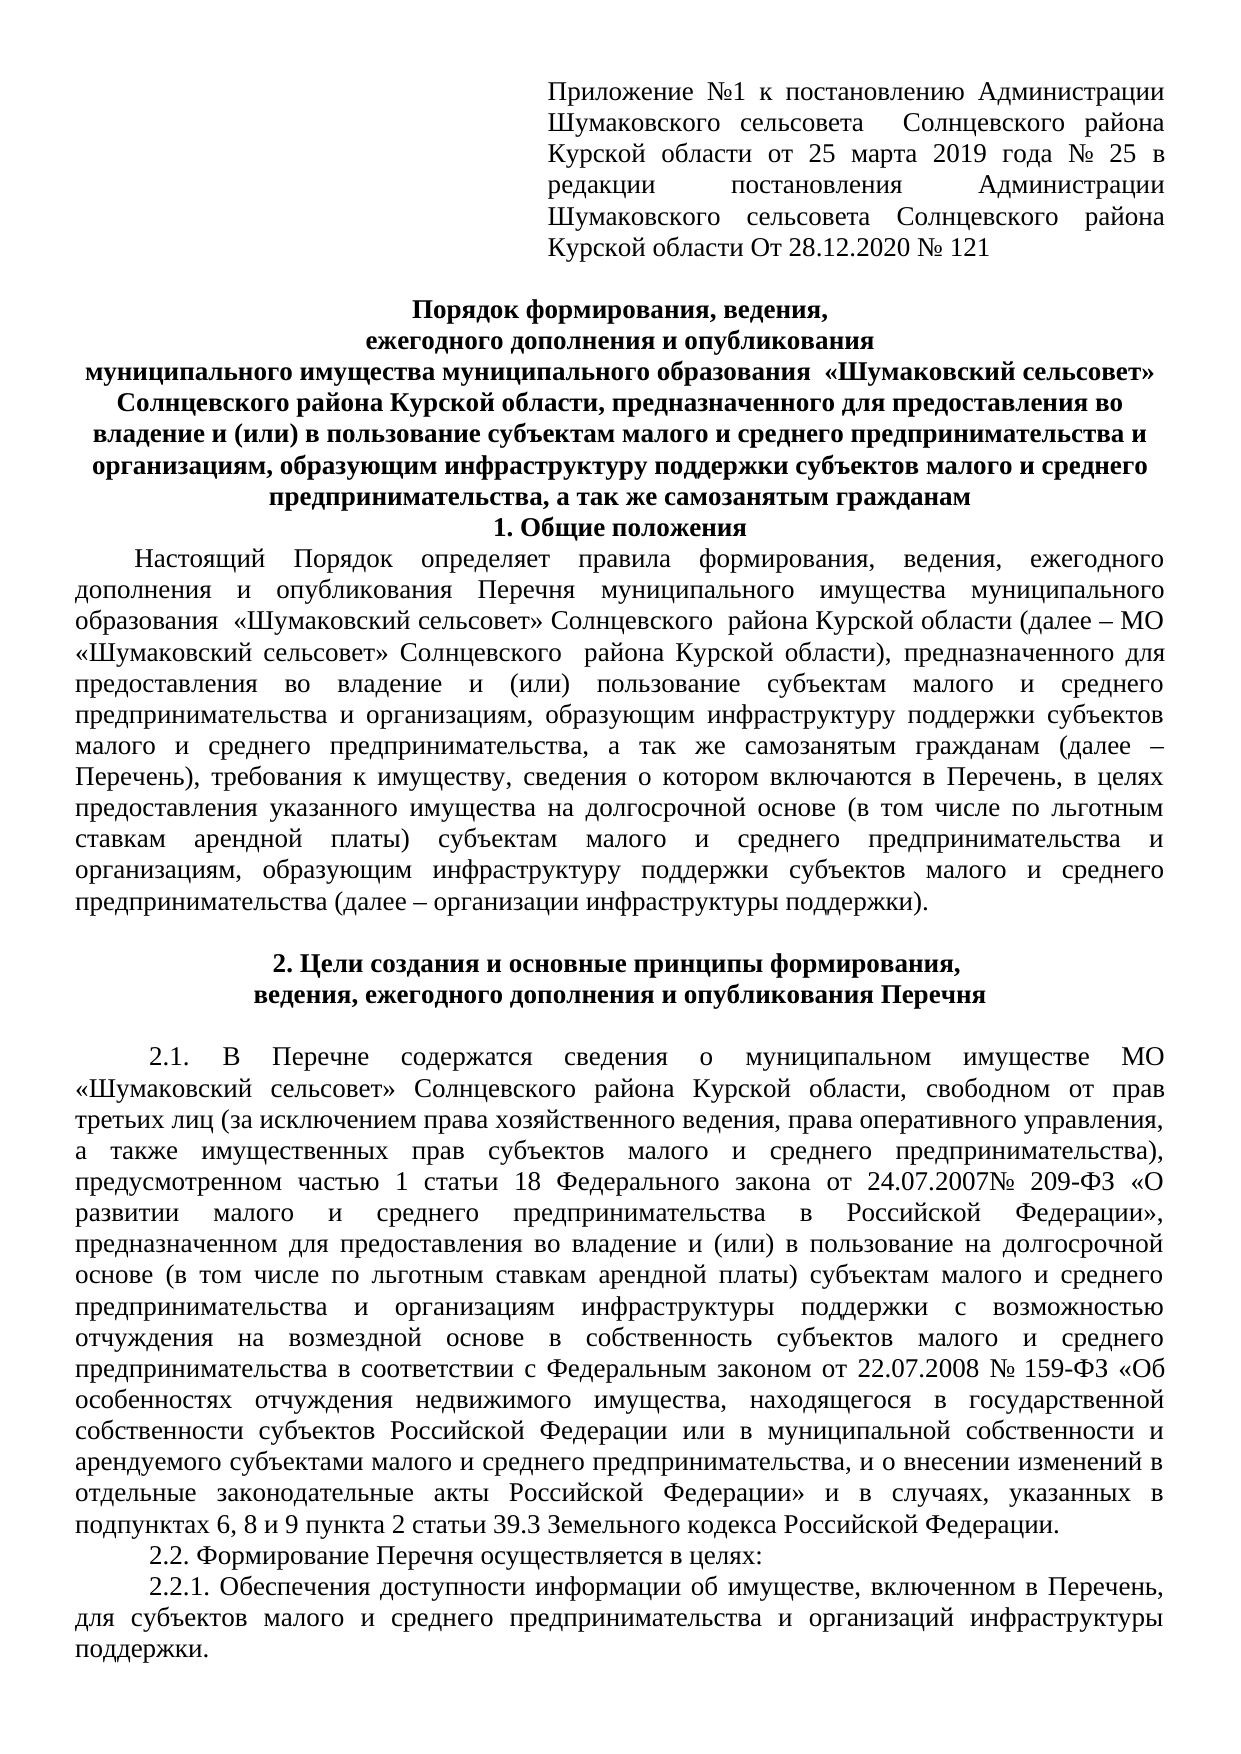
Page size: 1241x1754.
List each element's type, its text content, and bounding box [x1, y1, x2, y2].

text Настоящий Порядок определяет правила формирования, ведения, ежегодного дополнения и опубликования Перечня муниципального имущества муниципального образования «Шумаковский сельсовет» Солнцевского района Курской области (далее – МО «Шумаковский сельсовет» Солнцевского района Курской области), предназначенного для предоставления во владение и (или) пользование субъектам малого и среднего предпринимательства и организациям, образующим инфраструктуру поддержки субъектов малого и среднего предпринимательства, а так же самозанятым гражданам (далее – Перечень), требования к имуществу, сведения о котором включаются в Перечень, в целях предоставления указанного имущества на долгосрочной основе (в том числе по льготным ставкам арендной платы) субъектам малого и среднего предпринимательства и организациям, образующим инфраструктуру поддержки субъектов малого и среднего предпринимательства (далее – организации инфраструктуры поддержки). [75, 542, 1165, 916]
text ежегодного дополнения и опубликования [75, 324, 1165, 355]
text 2. Цели создания и основные принципы формирования, ведения, ежегодного дополнения и опубликования Перечня [75, 947, 1165, 1009]
text 2.2.1. Обеспечения доступности информации об имуществе, включенном в Перечень, для субъектов малого и среднего предпринимательства и организаций инфраструктуры поддержки. [75, 1570, 1165, 1663]
text 2.2. Формирование Перечня осуществляется в целях: [75, 1539, 1165, 1570]
text Приложение №1 к постановлению Администрации Шумаковского сельсовета Солнцевского района Курской области от 25 марта 2019 года № 25 в редакции постановления Администрации Шумаковского сельсовета Солнцевского района Курской области От 28.12.2020 № 121 [547, 75, 1165, 262]
list В Перечне содержатся сведения о муниципальном имуществе МО «Шумаковский сельсовет» Солнцевского района Курской области, свободном от прав третьих лиц (за исключением права хозяйственного ведения, права оперативного управления, а также имущественных прав субъектов малого и среднего предпринимательства), предусмотренном частью 1 статьи 18 Федерального закона от 24.07.2007№ 209-ФЗ «О развитии малого и среднего предпринимательства в Российской Федерации», предназначенном для предоставления во владение и (или) в пользование на долгосрочной основе (в том числе по льготным ставкам арендной платы) субъектам малого и среднего предпринимательства и организациям инфраструктуры поддержки с возможностью отчуждения на возмездной основе в собственность субъектов малого и среднего предпринимательства в соответствии с Федеральным законом от 22.07.2008 № 159-ФЗ «Об особенностях отчуждения недвижимого имущества, находящегося в государственной собственности субъектов Российской Федерации или в муниципальной собственности и арендуемого субъектами малого и среднего предпринимательства, и о внесении изменений в отдельные законодательные акты Российской Федерации» и в случаях, указанных в подпунктах 6, 8 и 9 пункта 2 статьи 39.3 Земельного кодекса Российской Федерации. [75, 1041, 1165, 1539]
text муниципального имущества муниципального образования «Шумаковский сельсовет» Солнцевского района Курской области, предназначенного для предоставления во владение и (или) в пользование субъектам малого и среднего предпринимательства и организациям, образующим инфраструктуру поддержки субъектов малого и среднего предпринимательства, а так же самозанятым гражданам [75, 355, 1165, 511]
text Порядок формирования, ведения, [75, 293, 1165, 324]
text 1. Общие положения [75, 511, 1165, 542]
